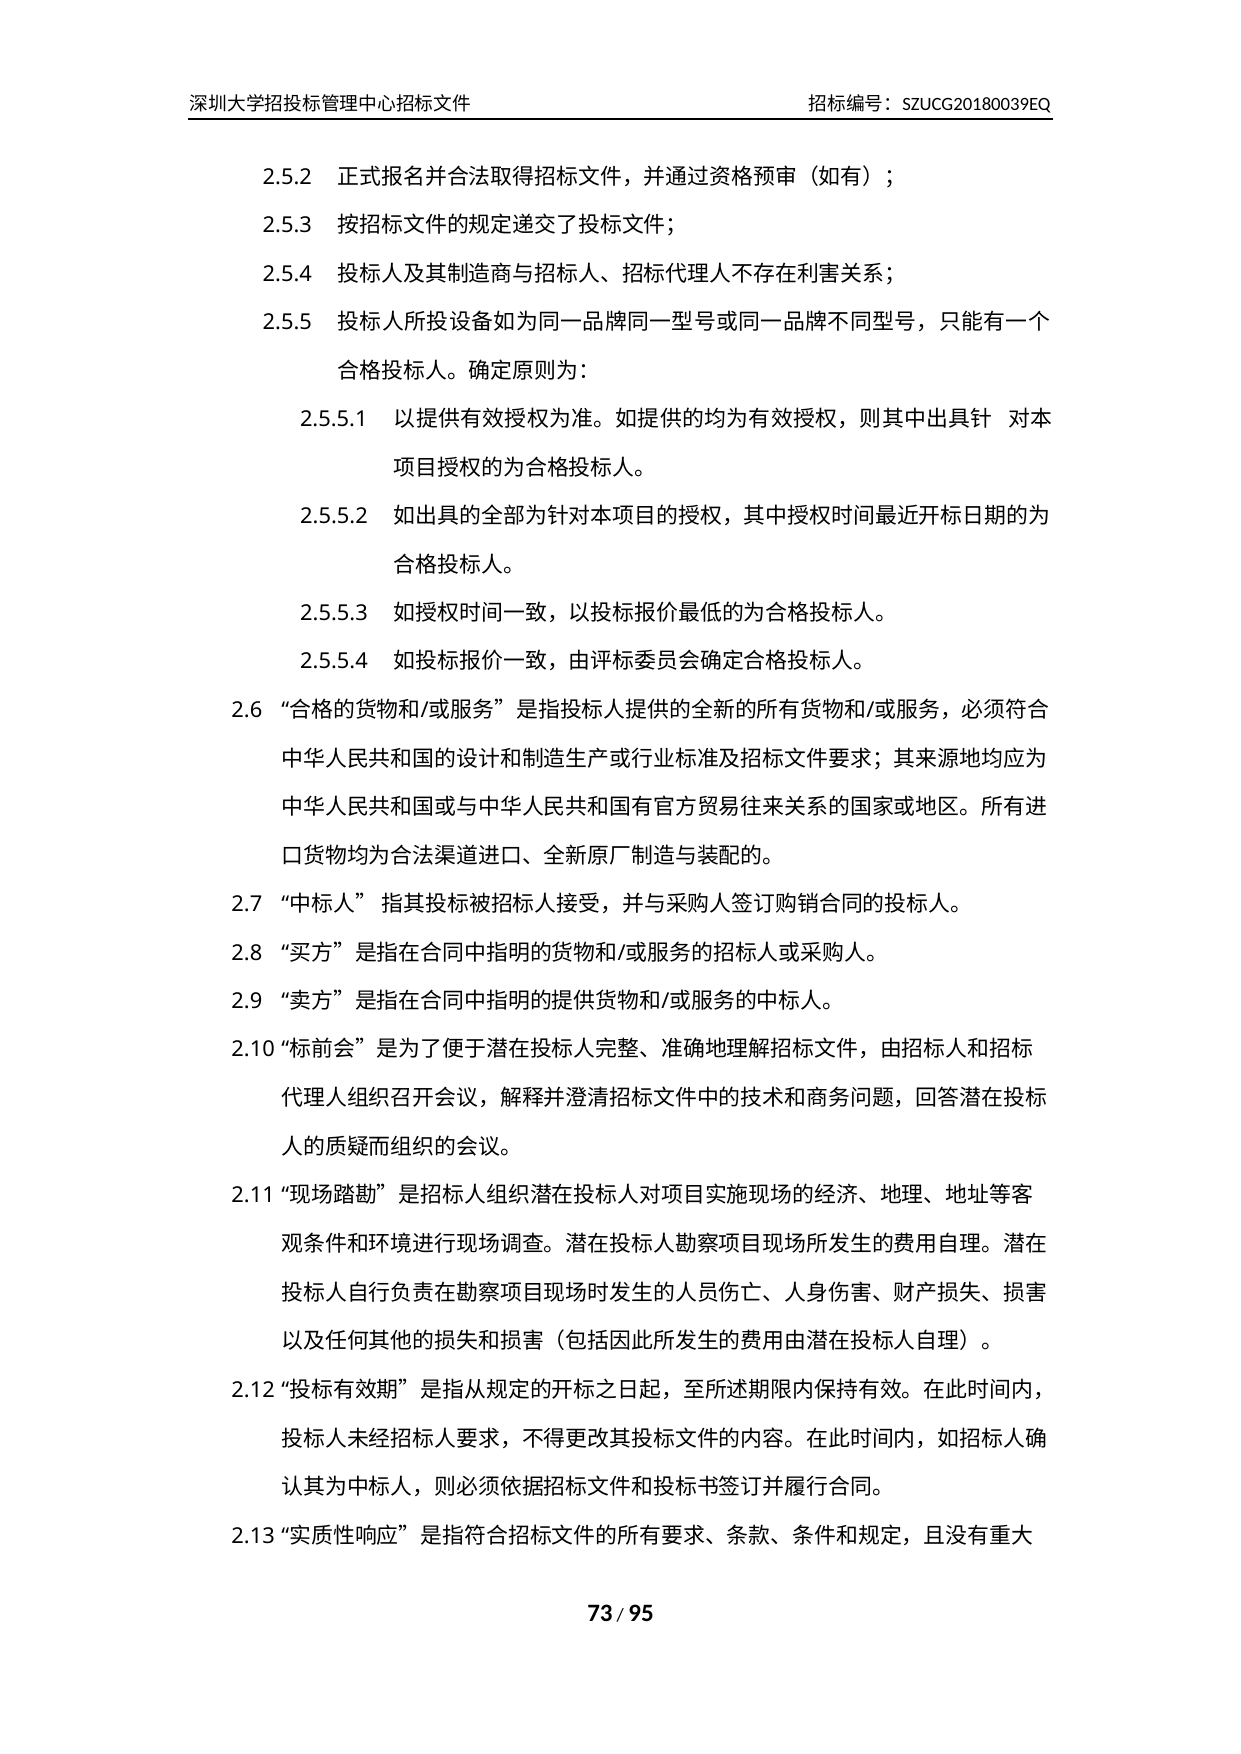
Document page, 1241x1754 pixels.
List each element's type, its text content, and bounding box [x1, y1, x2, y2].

list “卖方”是指在合同中指明的提供货物和/或服务的中标人。 [231, 983, 1053, 1015]
list 投标人所投设备如为同一品牌同一型号或同一品牌不同型号，只能有一个合格投标人。确定原则为： [262, 303, 1053, 385]
list “买方”是指在合同中指明的货物和/或服务的招标人或采购人。 [231, 934, 1053, 967]
list “中标人” 指其投标被招标人接受，并与采购人签订购销合同的投标人。 [231, 886, 1053, 918]
list 以提供有效授权为准。如提供的均为有效授权，则其中出具针 对本项目授权的为合格投标人。 [300, 401, 1053, 482]
list 投标人及其制造商与招标人、招标代理人不存在利害关系； [262, 255, 1053, 288]
list “投标有效期”是指从规定的开标之日起，至所述期限内保持有效。在此时间内，投标人未经招标人要求，不得更改其投标文件的内容。在此时间内，如招标人确认其为中标人，则必须依据招标文件和投标书签订并履行合同。 [231, 1371, 1053, 1501]
list 按招标文件的规定递交了投标文件； [262, 207, 1053, 239]
list 如授权时间一致，以投标报价最低的为合格投标人。 [300, 595, 1053, 627]
list 如投标报价一致，由评标委员会确定合格投标人。 [300, 643, 1053, 676]
list 正式报名并合法取得招标文件，并通过资格预审（如有）； [262, 158, 1053, 191]
list “标前会”是为了便于潜在投标人完整、准确地理解招标文件，由招标人和招标代理人组织召开会议，解释并澄清招标文件中的技术和商务问题，回答潜在投标人的质疑而组织的会议。 [231, 1031, 1053, 1161]
list “现场踏勘”是招标人组织潜在投标人对项目实施现场的经济、地理、地址等客观条件和环境进行现场调查。潜在投标人勘察项目现场所发生的费用自理。潜在投标人自行负责在勘察项目现场时发生的人员伤亡、人身伤害、财产损失、损害以及任何其他的损失和损害（包括因此所发生的费用由潜在投标人自理）。 [231, 1177, 1053, 1356]
list 如出具的全部为针对本项目的授权，其中授权时间最近开标日期的为合格投标人。 [300, 498, 1053, 579]
list “合格的货物和/或服务”是指投标人提供的全新的所有货物和/或服务，必须符合中华人民共和国的设计和制造生产或行业标准及招标文件要求；其来源地均应为中华人民共和国或与中华人民共和国有官方贸易往来关系的国家或地区。所有进口货物均为合法渠道进口、全新原厂制造与装配的。 [231, 691, 1053, 870]
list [231, 1517, 1053, 1550]
